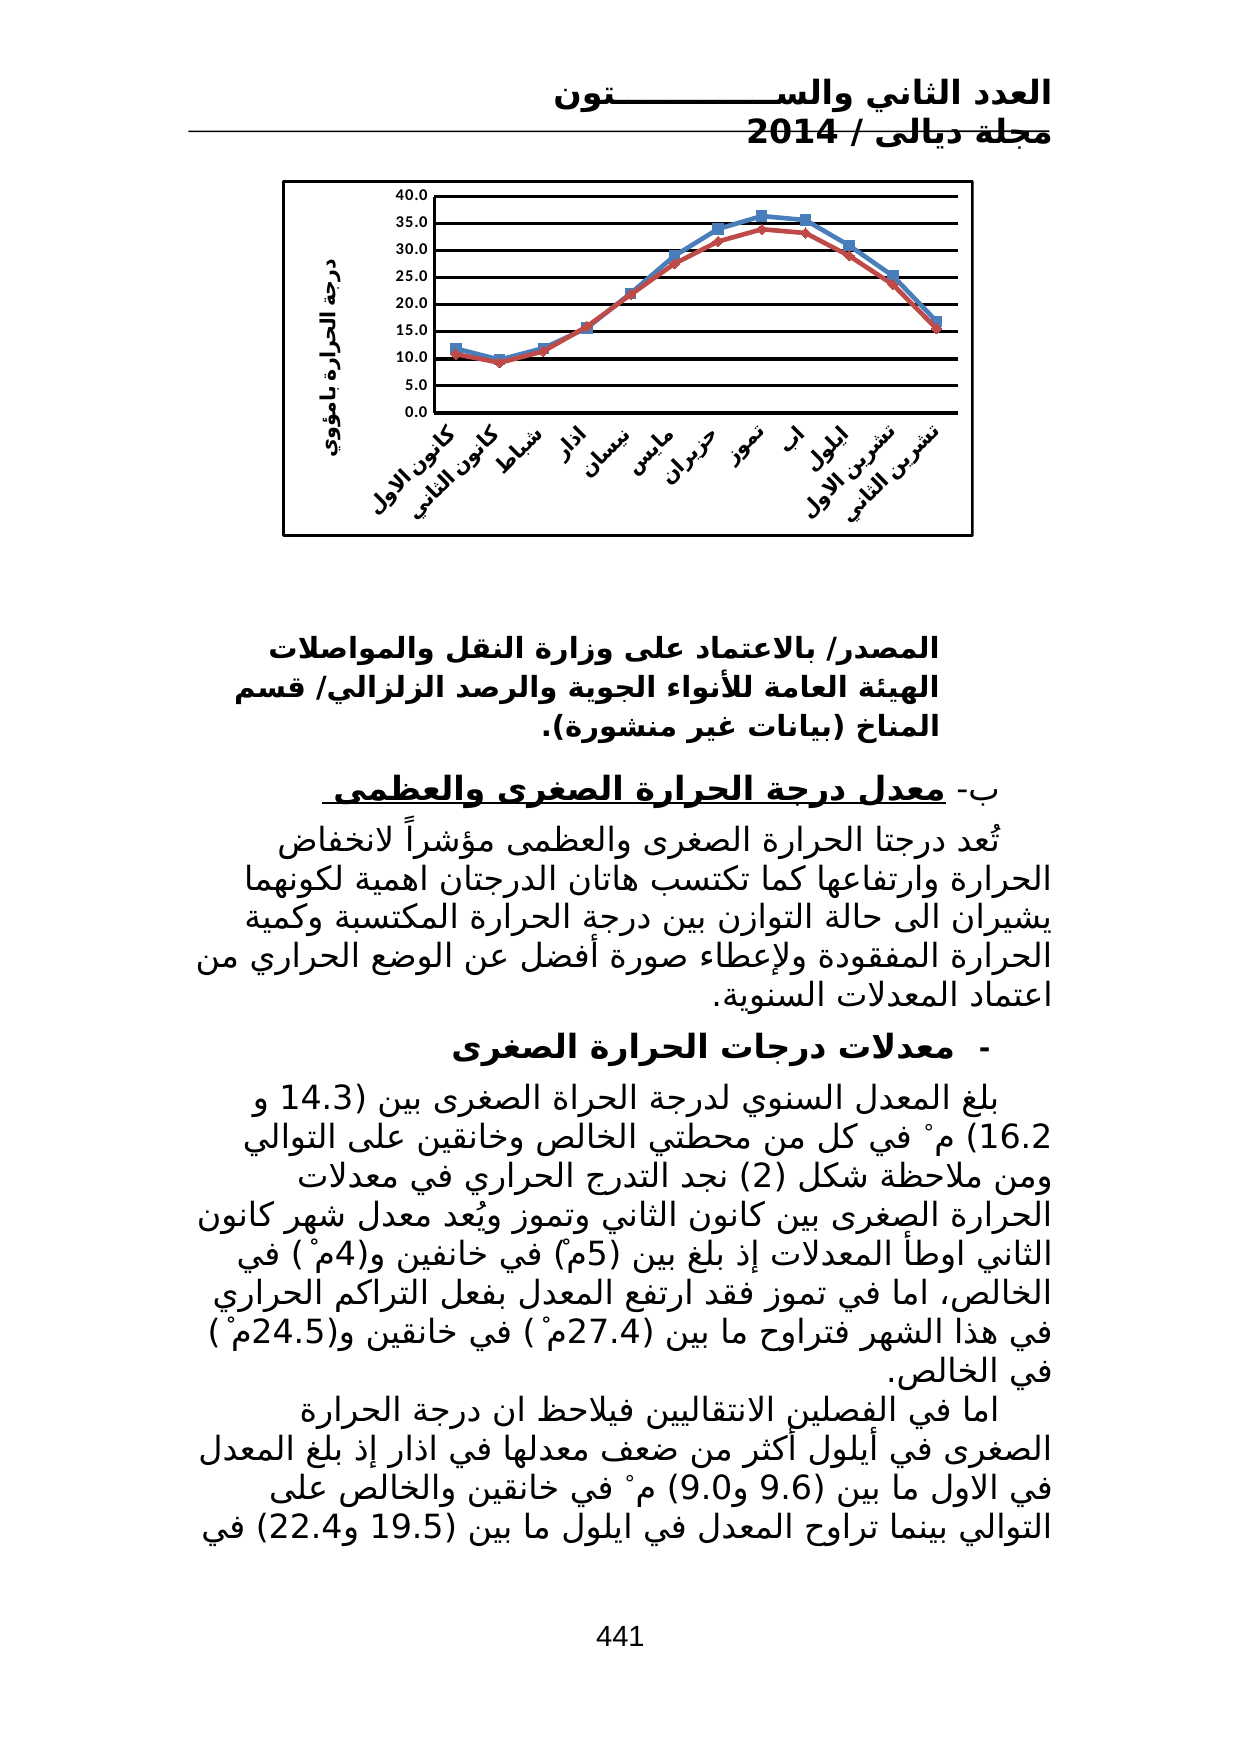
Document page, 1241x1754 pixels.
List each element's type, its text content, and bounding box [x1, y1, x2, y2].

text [187, 1391, 1053, 1546]
text بلغ المعدل السنوي لدرجة الحراة الصغرى بين (14.3 و16.2) م˚ في كل من محطتي الخالص وخانقين على التوالي ومن ملاحظة شكل (2) نجد التدرج الحراري في معدلات الحرارة الصغرى بين كانون الثاني وتموز ويُعد معدل شهر كانون الثاني اوطأ المعدلات إذ بلغ بين (5م̊) في خانفين و(4م̊ ) في الخالص، اما في تموز فقد ارتفع المعدل بفعل التراكم الحراري في هذا الشهر فتراوح ما بين (27.4م̊ ) في خانقين و(24.5م̊ ) في الخالص. [187, 1079, 1053, 1391]
list معدلات درجات الحرارة الصغرى [187, 1027, 979, 1066]
text تُعد درجتا الحرارة الصغرى والعظمى مؤشراً لانخفاض الحرارة وارتفاعها كما تكتسب هاتان الدرجتان اهمية لكونهما يشيران الى حالة التوازن بين درجة الحرارة المكتسبة وكمية الحرارة المفقودة ولإعطاء صورة أفضل عن الوضع الحراري من اعتماد المعدلات السنوية. [187, 820, 1053, 1014]
text المصدر/ بالاعتماد على وزارة النقل والمواصلات الهيئة العامة للأنواء الجوية والرصد الزلزالي/ قسم المناخ (بيانات غير منشورة). [187, 631, 940, 743]
text ب- معدل درجة الحرارة الصغرى والعظمى [187, 769, 1000, 808]
